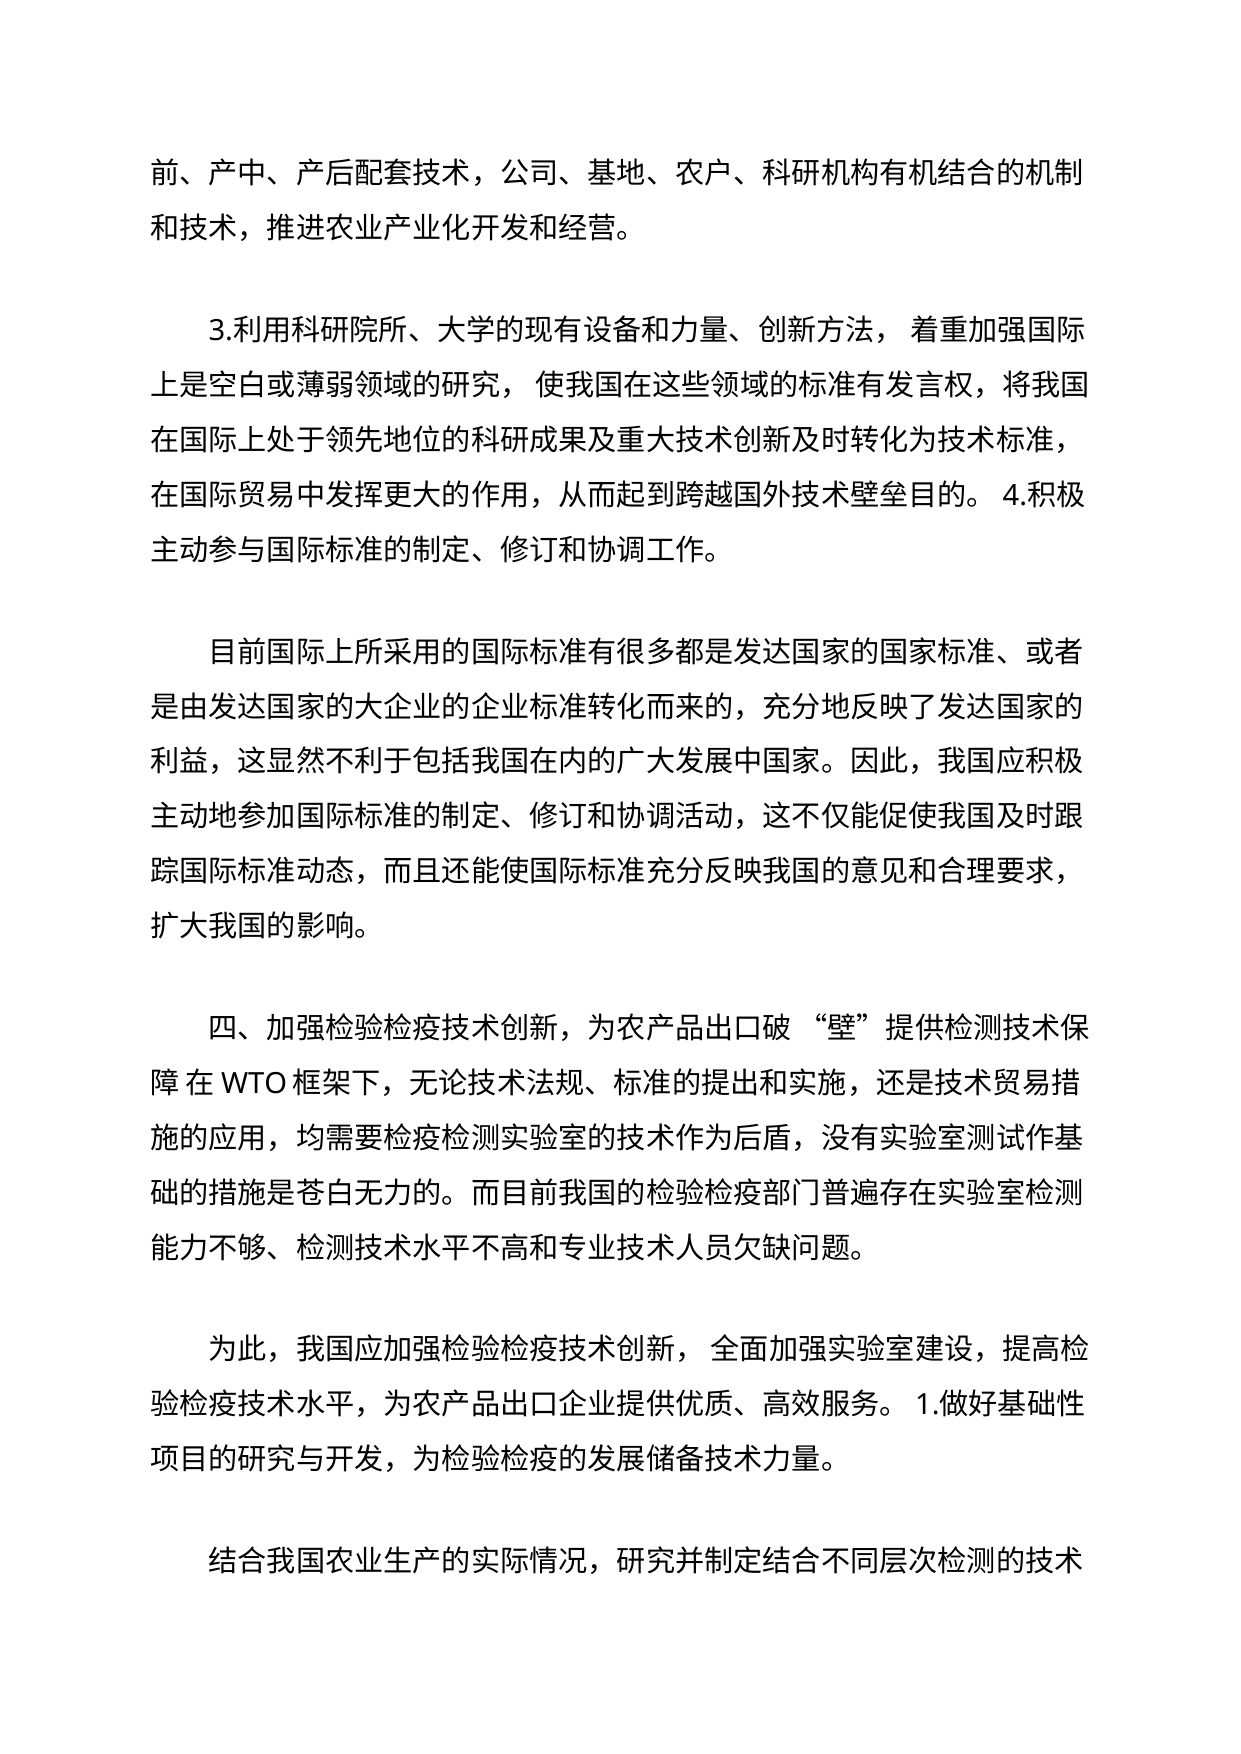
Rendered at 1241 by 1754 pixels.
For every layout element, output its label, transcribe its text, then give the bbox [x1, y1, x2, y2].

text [150, 1538, 1090, 1580]
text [150, 150, 1090, 247]
text 3.利用科研院所、大学的现有设备和力量、创新方法， 着重加强国际上是空白或薄弱领域的研究， 使我国在这些领域的标准有发言权，将我国在国际上处于领先地位的科研成果及重大技术创新及时转化为技术标准，在国际贸易中发挥更大的作用，从而起到跨越国外技术壁垒目的。 4.积极主动参与国际标准的制定、修订和协调工作。 [150, 307, 1090, 569]
text 为此，我国应加强检验检疫技术创新， 全面加强实验室建设，提高检验检疫技术水平，为农产品出口企业提供优质、高效服务。 1.做好基础性项目的研究与开发，为检验检疫的发展储备技术力量。 [150, 1326, 1090, 1478]
text 四、加强检验检疫技术创新，为农产品出口破 “壁”提供检测技术保障 在WTO框架下，无论技术法规、标准的提出和实施，还是技术贸易措施的应用，均需要检疫检测实验室的技术作为后盾，没有实验室测试作基础的措施是苍白无力的。而目前我国的检验检疫部门普遍存在实验室检测能力不够、检测技术水平不高和专业技术人员欠缺问题。 [150, 1004, 1090, 1266]
text 目前国际上所采用的国际标准有很多都是发达国家的国家标准、或者是由发达国家的大企业的企业标准转化而来的，充分地反映了发达国家的利益，这显然不利于包括我国在内的广大发展中国家。因此，我国应积极主动地参加国际标准的制定、修订和协调活动，这不仅能促使我国及时跟踪国际标准动态，而且还能使国际标准充分反映我国的意见和合理要求，扩大我国的影响。 [150, 628, 1090, 945]
